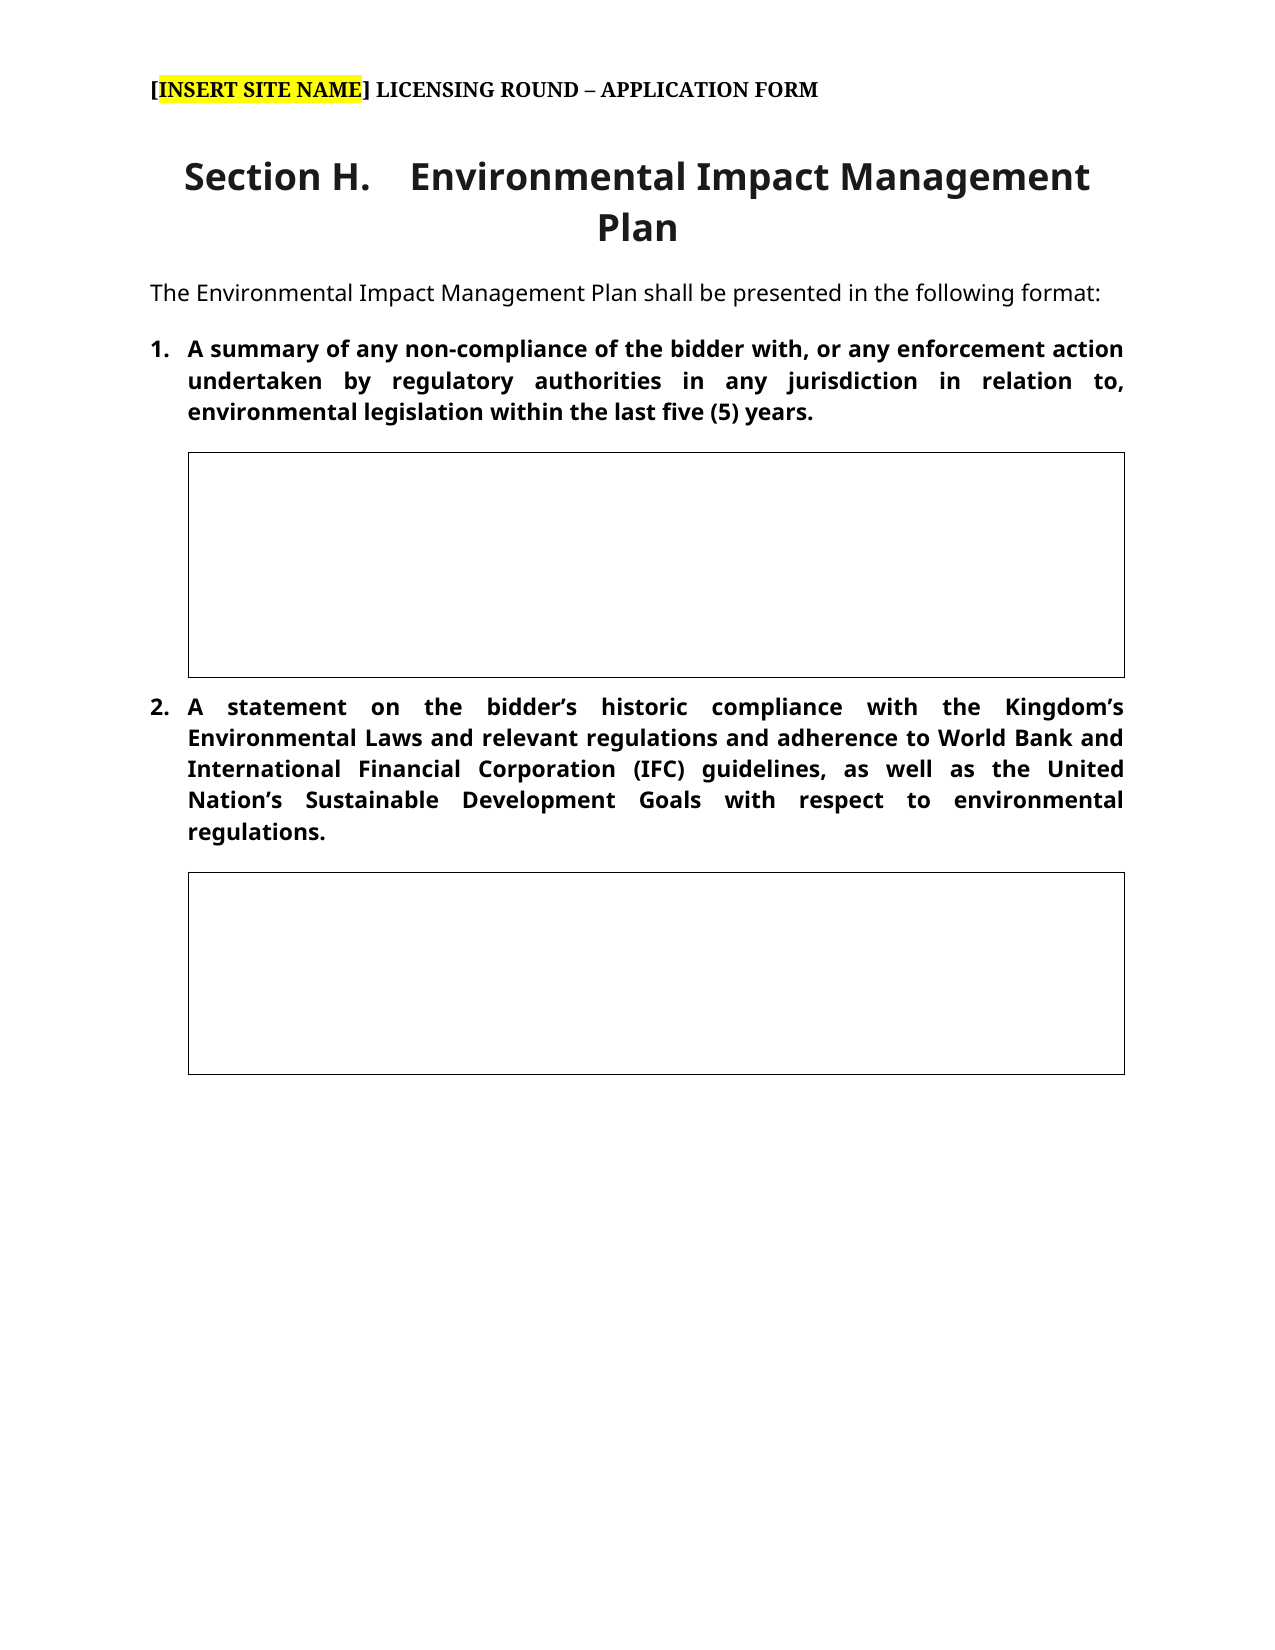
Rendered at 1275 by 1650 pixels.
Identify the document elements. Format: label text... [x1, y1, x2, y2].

list A statement on the bidder’s historic compliance with the Kingdom’s Environmental Laws and relevant regulations and adherence to World Bank and International Financial Corporation (IFC) guidelines, as well as the United Nation’s Sustainable Development Goals with respect to environmental regulations. [150, 691, 1125, 847]
text The Environmental Impact Management Plan shall be presented in the following format: [150, 277, 1125, 308]
table_header [189, 873, 1124, 1074]
table_header [189, 453, 1124, 677]
list Section H. Environmental Impact Management Plan [150, 150, 1125, 252]
list A summary of any non-compliance of the bidder with, or any enforcement action undertaken by regulatory authorities in any jurisdiction in relation to, environmental legislation within the last five (5) years. [150, 333, 1125, 427]
